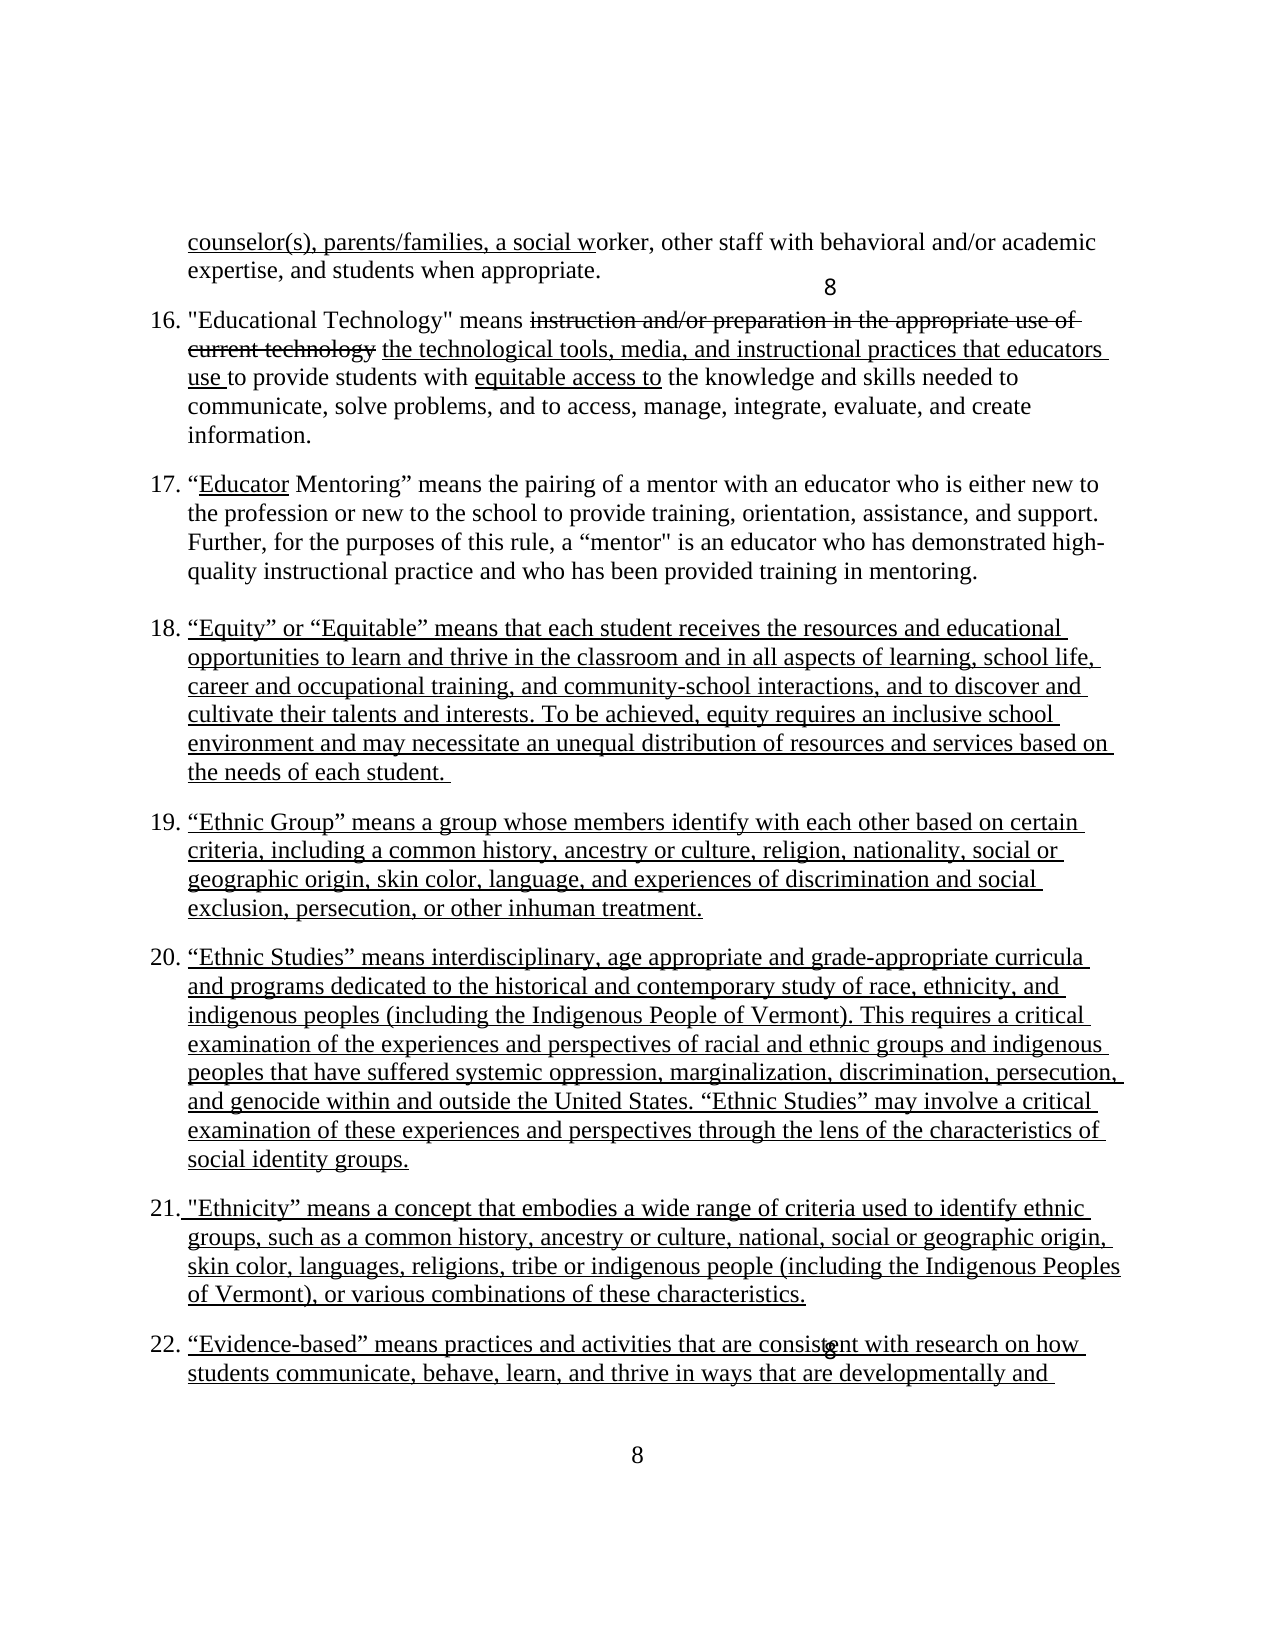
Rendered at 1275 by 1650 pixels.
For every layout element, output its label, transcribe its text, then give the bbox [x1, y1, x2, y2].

text 20. “Ethnic Studies” means interdisciplinary, age appropriate and grade-appropriate curricula and programs dedicated to the historical and contemporary study of race, ethnicity, and indigenous peoples (including the Indigenous People of Vermont). This requires a critical examination of the experiences and perspectives of racial and ethnic groups and indigenous peoples that have suffered systemic oppression, marginalization, discrimination, persecution, and genocide within and outside the United States. “Ethnic Studies” may involve a critical examination of these experiences and perspectives through the lens of the characteristics of social identity groups. [150, 942, 1125, 1172]
text 21. "Ethnicity” means a concept that embodies a wide range of criteria used to identify ethnic groups, such as a common history, ancestry or culture, national, social or geographic origin, skin color, languages, religions, tribe or indigenous people (including the Indigenous Peoples of Vermont), or various combinations of these characteristics. [150, 1193, 1125, 1308]
text 17. “Educator Mentoring” means the pairing of a mentor with an educator who is either new to the profession or new to the school to provide training, orientation, assistance, and support. Further, for the purposes of this rule, a “mentor" is an educator who has demonstrated high-quality instructional practice and who has been provided training in mentoring. [150, 469, 1125, 584]
text 18. “Equity” or “Equitable” means that each student receives the resources and educational opportunities to learn and thrive in the classroom and in all aspects of learning, school life, career and occupational training, and community-school interactions, and to discover and cultivate their talents and interests. To be achieved, equity requires an inclusive school environment and may necessitate an unequal distribution of resources and services based on the needs of each student. [150, 613, 1125, 786]
text 16. "Educational Technology" means instruction and/or preparation in the appropriate use of current technology the technological tools, media, and instructional practices that educators use to provide students with equitable access to the knowledge and skills needed to communicate, solve problems, and to access, manage, integrate, evaluate, and create information. [150, 305, 1125, 449]
text 19. “Ethnic Group” means a group whose members identify with each other based on certain criteria, including a common history, ancestry or culture, religion, nationality, social or geographic origin, skin color, language, and experiences of discrimination and social exclusion, persecution, or other inhuman treatment. [150, 807, 1125, 922]
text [150, 227, 1125, 284]
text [150, 1329, 1125, 1387]
